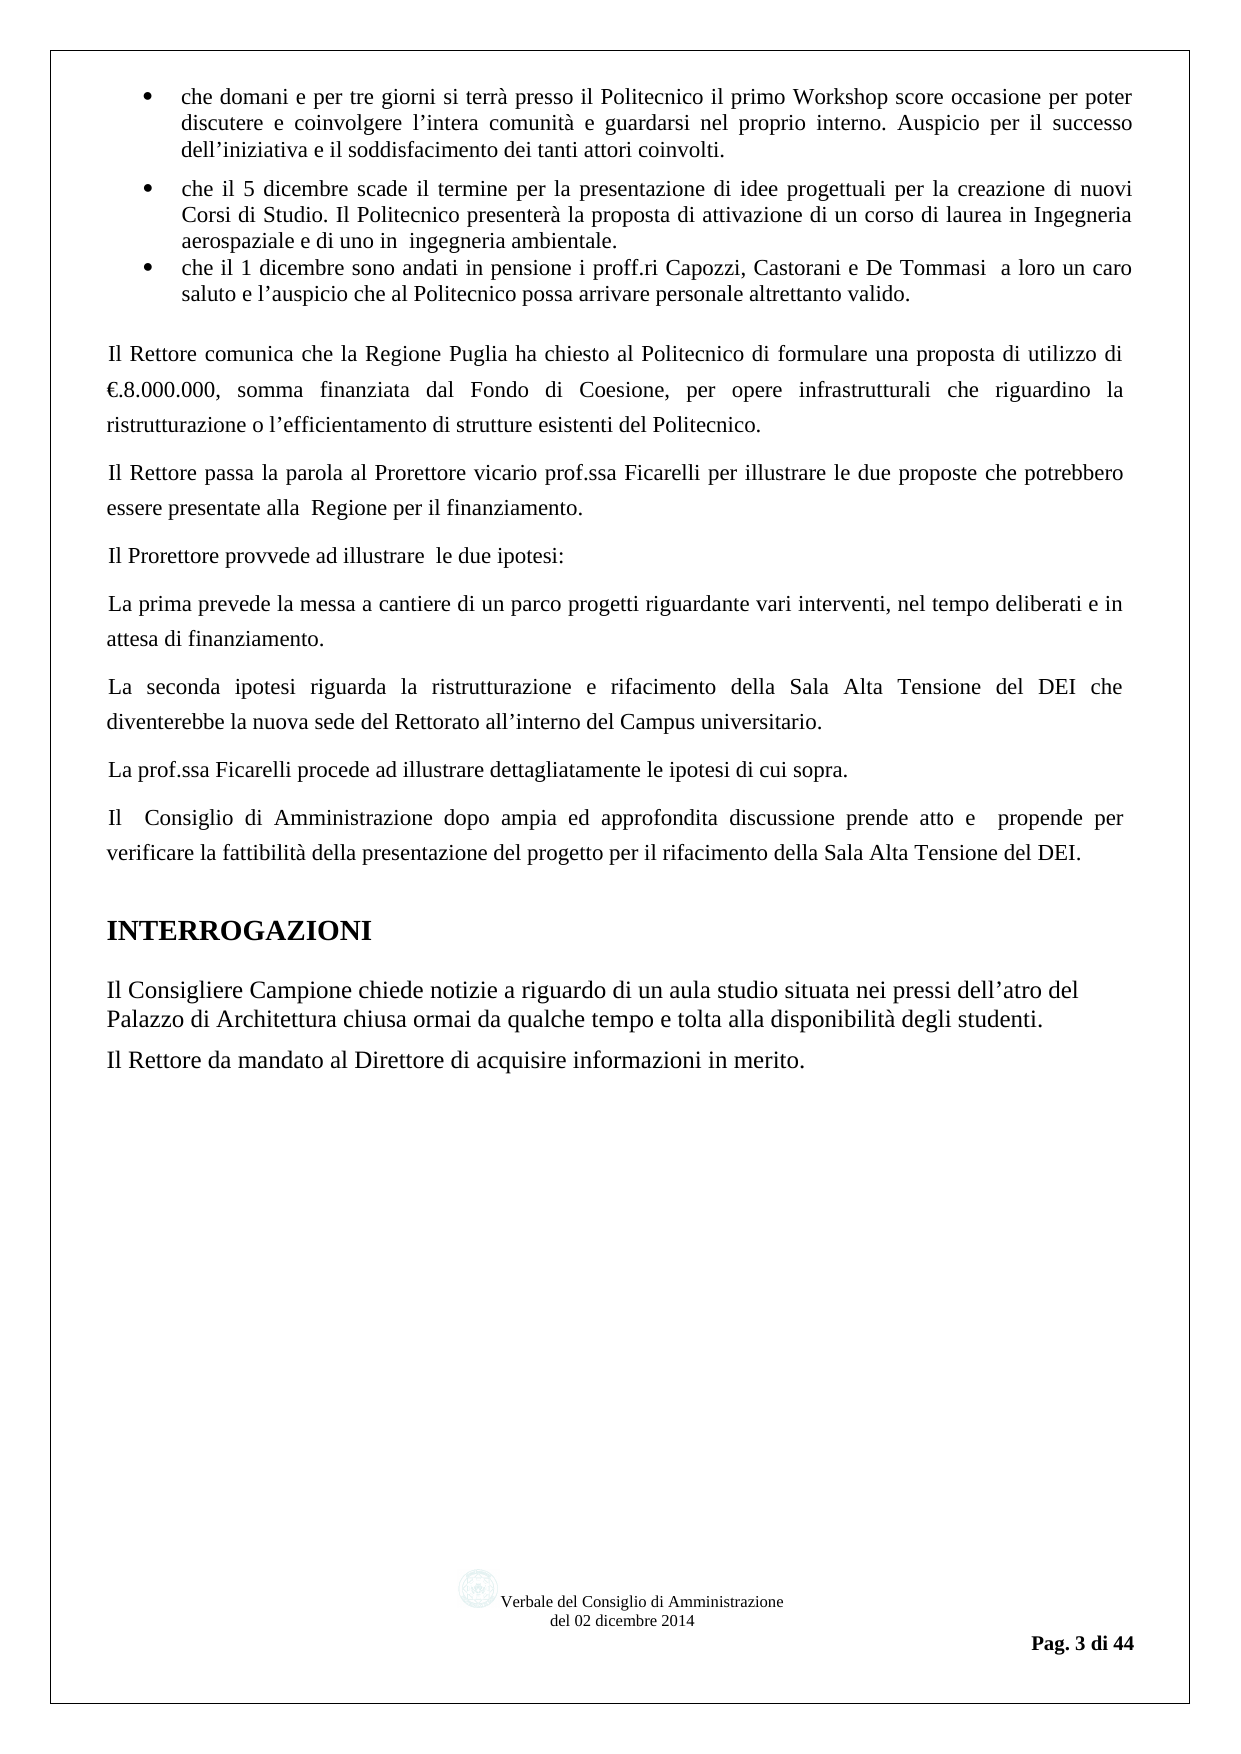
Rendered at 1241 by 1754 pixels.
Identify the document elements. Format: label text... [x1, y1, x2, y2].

text Il Consiglio di Amministrazione dopo ampia ed approfondita discussione prende atto e propende per verificare la fattibilità della presentazione del progetto per il rifacimento della Sala Alta Tensione del DEI. [106, 804, 1125, 866]
text Il Rettore passa la parola al Prorettore vicario prof.ssa Ficarelli per illustrare le due proposte che potrebbero essere presentate alla Regione per il finanziamento. [106, 459, 1125, 521]
list che il 1 dicembre sono andati in pensione i proff.ri Capozzi, Castorani e De Tommasi a loro un caro saluto e l’auspicio che al Politecnico possa arrivare personale altrettanto valido. [144, 254, 1134, 306]
text Il Rettore da mandato al Direttore di acquisire informazioni in merito. [106, 1046, 1134, 1074]
text La prima prevede la messa a cantiere di un parco progetti riguardante vari interventi, nel tempo deliberati e in attesa di finanziamento. [106, 590, 1125, 651]
text Il Prorettore provvede ad illustrare le due ipotesi: [106, 542, 1125, 568]
text La seconda ipotesi riguarda la ristrutturazione e rifacimento della Sala Alta Tensione del DEI che diventerebbe la nuova sede del Rettorato all’interno del Campus universitario. [106, 673, 1125, 734]
text Il Consigliere Campione chiede notizie a riguardo di un aula studio situata nei pressi dell’atro del Palazzo di Architettura chiusa ormai da qualche tempo e tolta alla disponibilità degli studenti. [106, 976, 1134, 1033]
text La prof.ssa Ficarelli procede ad illustrare dettagliatamente le ipotesi di cui sopra. [106, 756, 1125, 782]
text Il Rettore comunica che la Regione Puglia ha chiesto al Politecnico di formulare una proposta di utilizzo di €.8.000.000, somma finanziata dal Fondo di Coesione, per opere infrastrutturali che riguardino la ristrutturazione o l’efficientamento di strutture esistenti del Politecnico. [106, 340, 1125, 437]
text INTERROGAZIONI [106, 913, 1134, 947]
list che il 5 dicembre scade il termine per la presentazione di idee progettuali per la creazione di nuovi Corsi di Studio. Il Politecnico presenterà la proposta di attivazione di un corso di laurea in Ingegneria aerospaziale e di uno in ingegneria ambientale. [144, 174, 1134, 254]
list che domani e per tre giorni si terrà presso il Politecnico il primo Workshop score occasione per poter discutere e coinvolgere l’intera comunità e guardarsi nel proprio interno. Auspicio per il successo dell’iniziativa e il soddisfacimento dei tanti attori coinvolti. [143, 83, 1134, 162]
